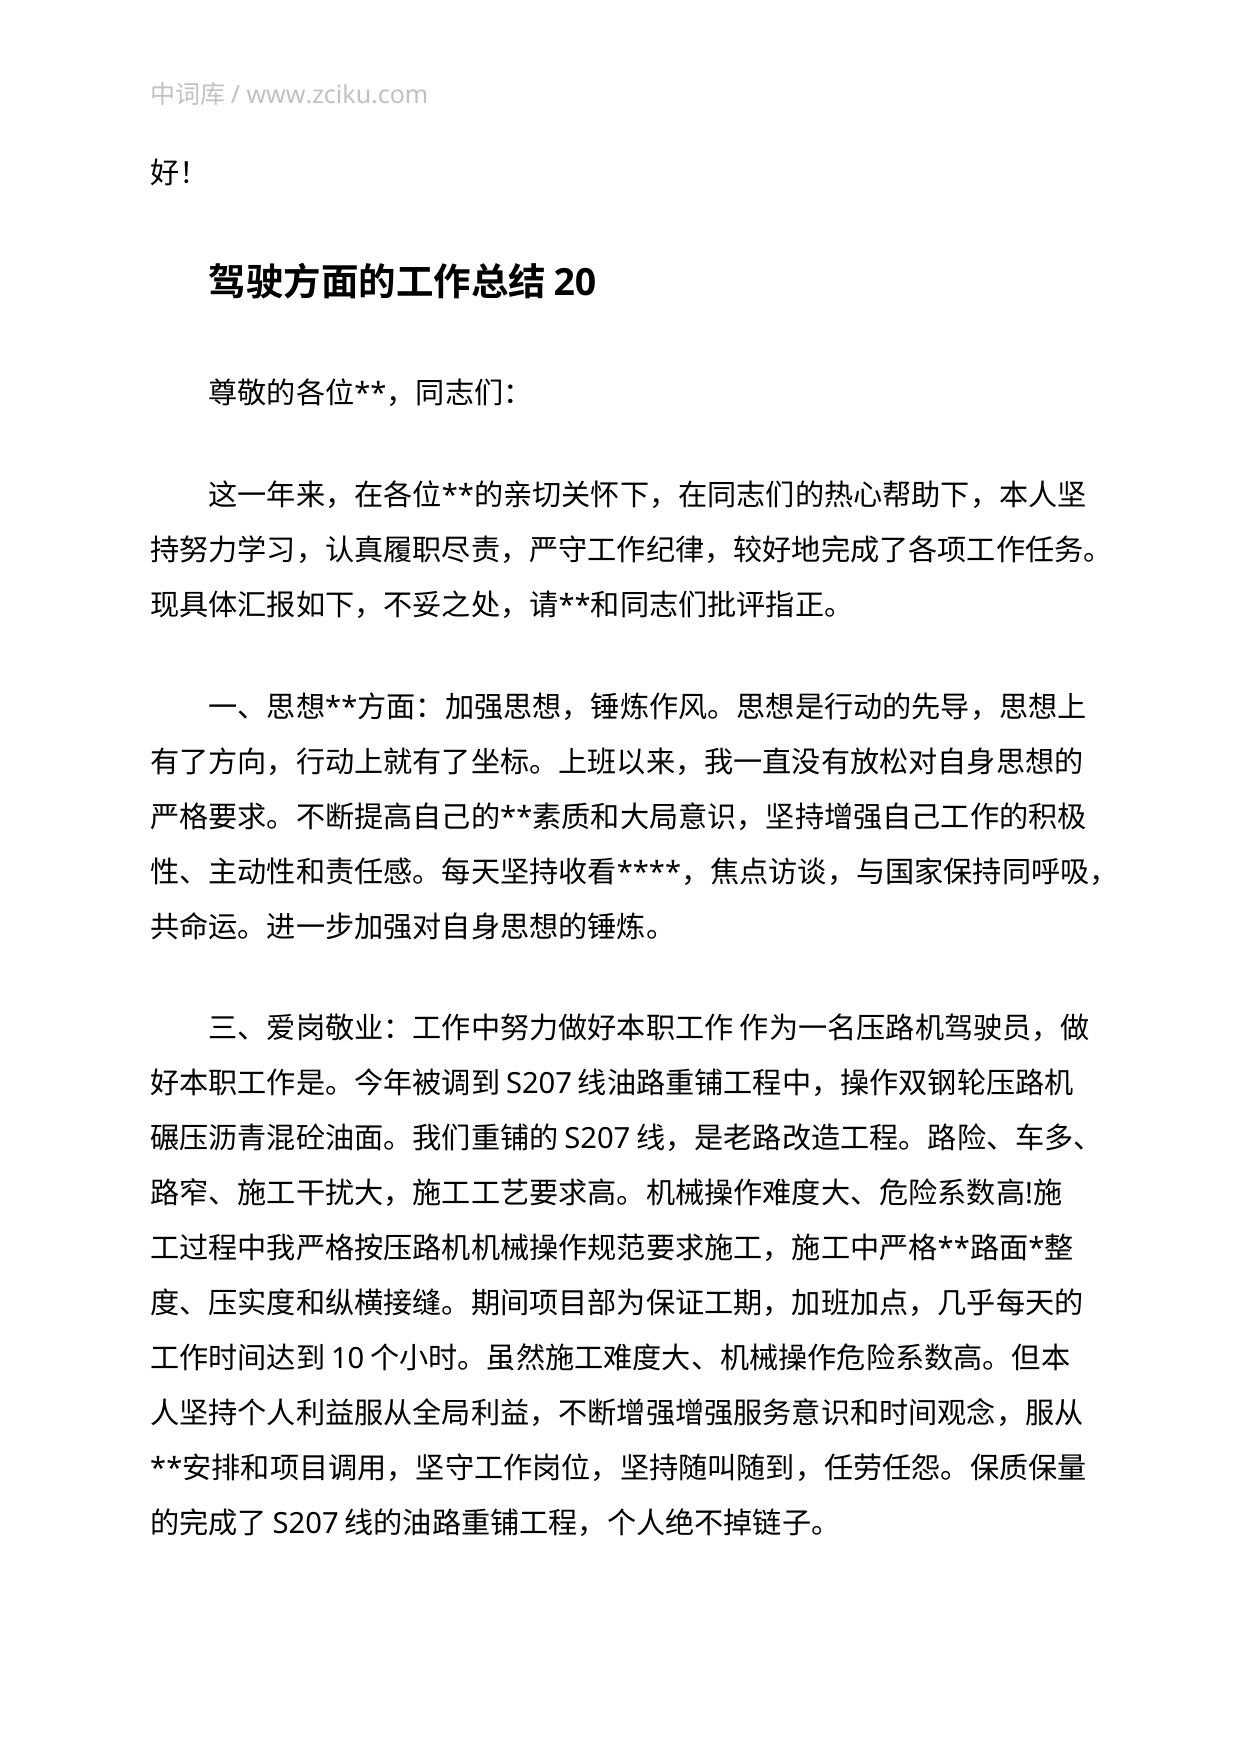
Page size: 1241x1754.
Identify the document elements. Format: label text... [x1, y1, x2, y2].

text 一、思想**方面：加强思想，锤炼作风。思想是行动的先导，思想上有了方向，行动上就有了坐标。上班以来，我一直没有放松对自身思想的严格要求。不断提高自己的**素质和大局意识，坚持增强自己工作的积极性、主动性和责任感。每天坚持收看****，焦点访谈，与国家保持同呼吸，共命运。进一步加强对自身思想的锤炼。 [150, 683, 1090, 945]
text 这一年来，在各位**的亲切关怀下，在同志们的热心帮助下，本人坚持努力学习，认真履职尽责，严守工作纪律，较好地完成了各项工作任务。现具体汇报如下，不妥之处，请**和同志们批评指正。 [150, 471, 1090, 624]
text 驾驶方面的工作总结20 [150, 252, 1090, 306]
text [150, 150, 1090, 192]
text 尊敬的各位**，同志们： [150, 369, 1090, 412]
text 三、爱岗敬业：工作中努力做好本职工作 作为一名压路机驾驶员，做好本职工作是。今年被调到S207线油路重铺工程中，操作双钢轮压路机碾压沥青混砼油面。我们重铺的S207线，是老路改造工程。路险、车多、路窄、施工干扰大，施工工艺要求高。机械操作难度大、危险系数高!施工过程中我严格按压路机机械操作规范要求施工，施工中严格**路面*整度、压实度和纵横接缝。期间项目部为保证工期，加班加点，几乎每天的工作时间达到10个小时。虽然施工难度大、机械操作危险系数高。但本人坚持个人利益服从全局利益，不断增强增强服务意识和时间观念，服从**安排和项目调用，坚守工作岗位，坚持随叫随到，任劳任怨。保质保量的完成了S207线的油路重铺工程，个人绝不掉链子。 [150, 1005, 1090, 1542]
